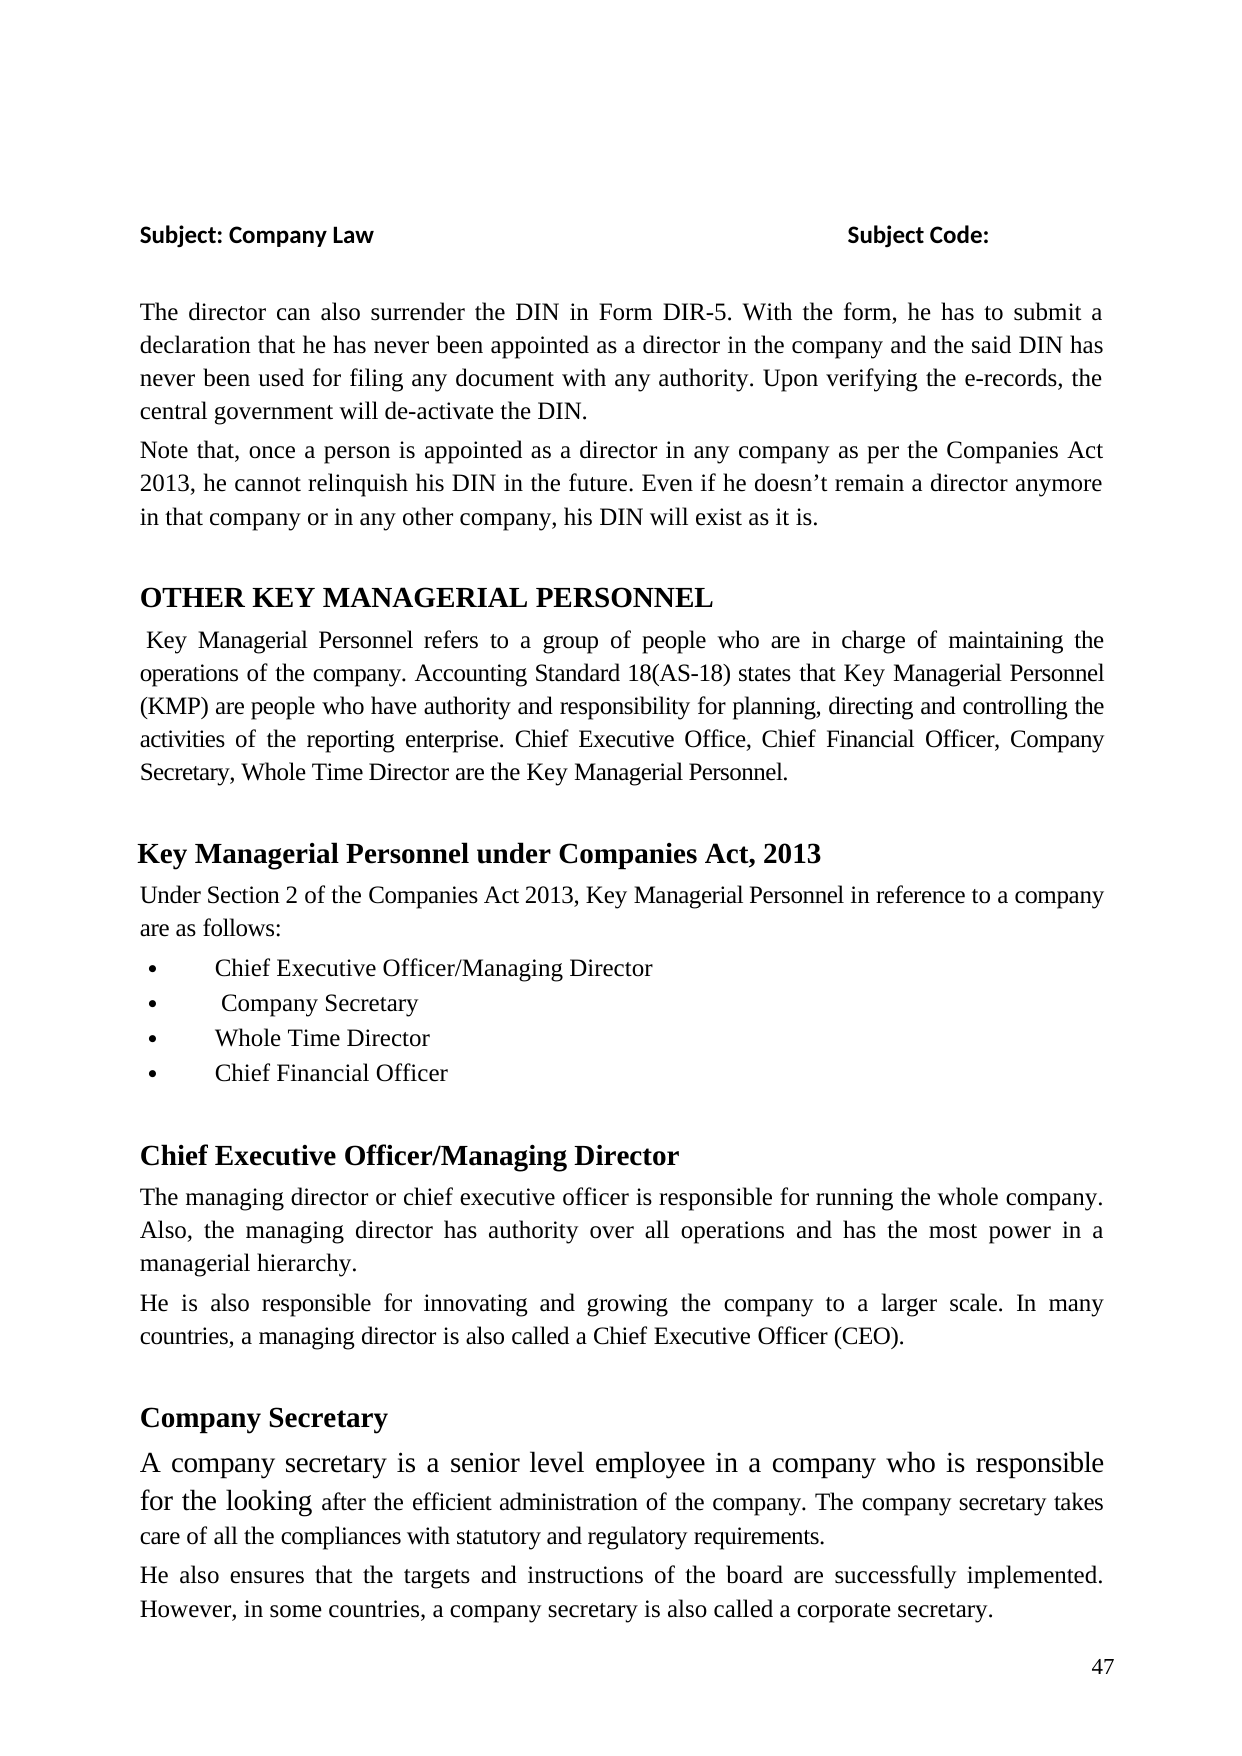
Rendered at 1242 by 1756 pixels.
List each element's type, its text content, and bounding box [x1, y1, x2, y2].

list Chief Executive Officer/Managing Director [149, 953, 1173, 981]
text A company secretary is a senior level employee in a company who is responsible for the looking after the efficient administration of the company. The company secretary takes care of all the compliances with statutory and regulatory requirements. [139, 1445, 1105, 1550]
text The director can also surrender the DIN in Form DIR-5. With the form, he has to submit a declaration that he has never been appointed as a director in the company and the said DIN has never been used for filing any document with any authority. Upon verifying the e-records, the central government will de-activate the DIN. [139, 297, 1104, 425]
list Whole Time Director [149, 1023, 1173, 1051]
text He is also responsible for innovating and growing the company to a larger scale. In many countries, a managing director is also called a Chief Executive Officer (CEO). [139, 1288, 1104, 1350]
subtitle Chief Executive Officer/Managing Director [139, 1138, 1173, 1172]
list Company Secretary [149, 988, 1173, 1016]
list Chief Financial Officer [149, 1058, 1173, 1086]
text Under Section 2 of the Companies Act 2013, Key Managerial Personnel in reference to a company are as follows: [139, 881, 1130, 942]
subtitle Key Managerial Personnel under Companies Act, 2013 [137, 836, 1173, 870]
subtitle Company Secretary [139, 1400, 1173, 1434]
text Key Managerial Personnel refers to a group of people who are in charge of maintaining the operations of the company. Accounting Standard 18(AS-18) states that Key Managerial Personnel (KMP) are people who have authority and responsibility for planning, directing and controlling the activities of the reporting enterprise. Chief Executive Office, Chief Financial Officer, Company Secretary, Whole Time Director are the Key Managerial Personnel. [139, 625, 1105, 786]
text The managing director or chief executive officer is responsible for running the whole company. Also, the managing director has authority over all operations and has the most power in a managerial hierarchy. [139, 1182, 1104, 1277]
text Note that, once a person is appointed as a director in any company as per the Companies Act 2013, he cannot relinquish his DIN in the future. Even if he doesn’t remain a director anymore in that company or in any other company, his DIN will exist as it is. [139, 436, 1104, 530]
text He also ensures that the targets and instructions of the board are successfully implemented. However, in some countries, a company secretary is also called a corporate secretary. [139, 1561, 1104, 1622]
subtitle OTHER KEY MANAGERIAL PERSONNEL [139, 581, 1173, 614]
